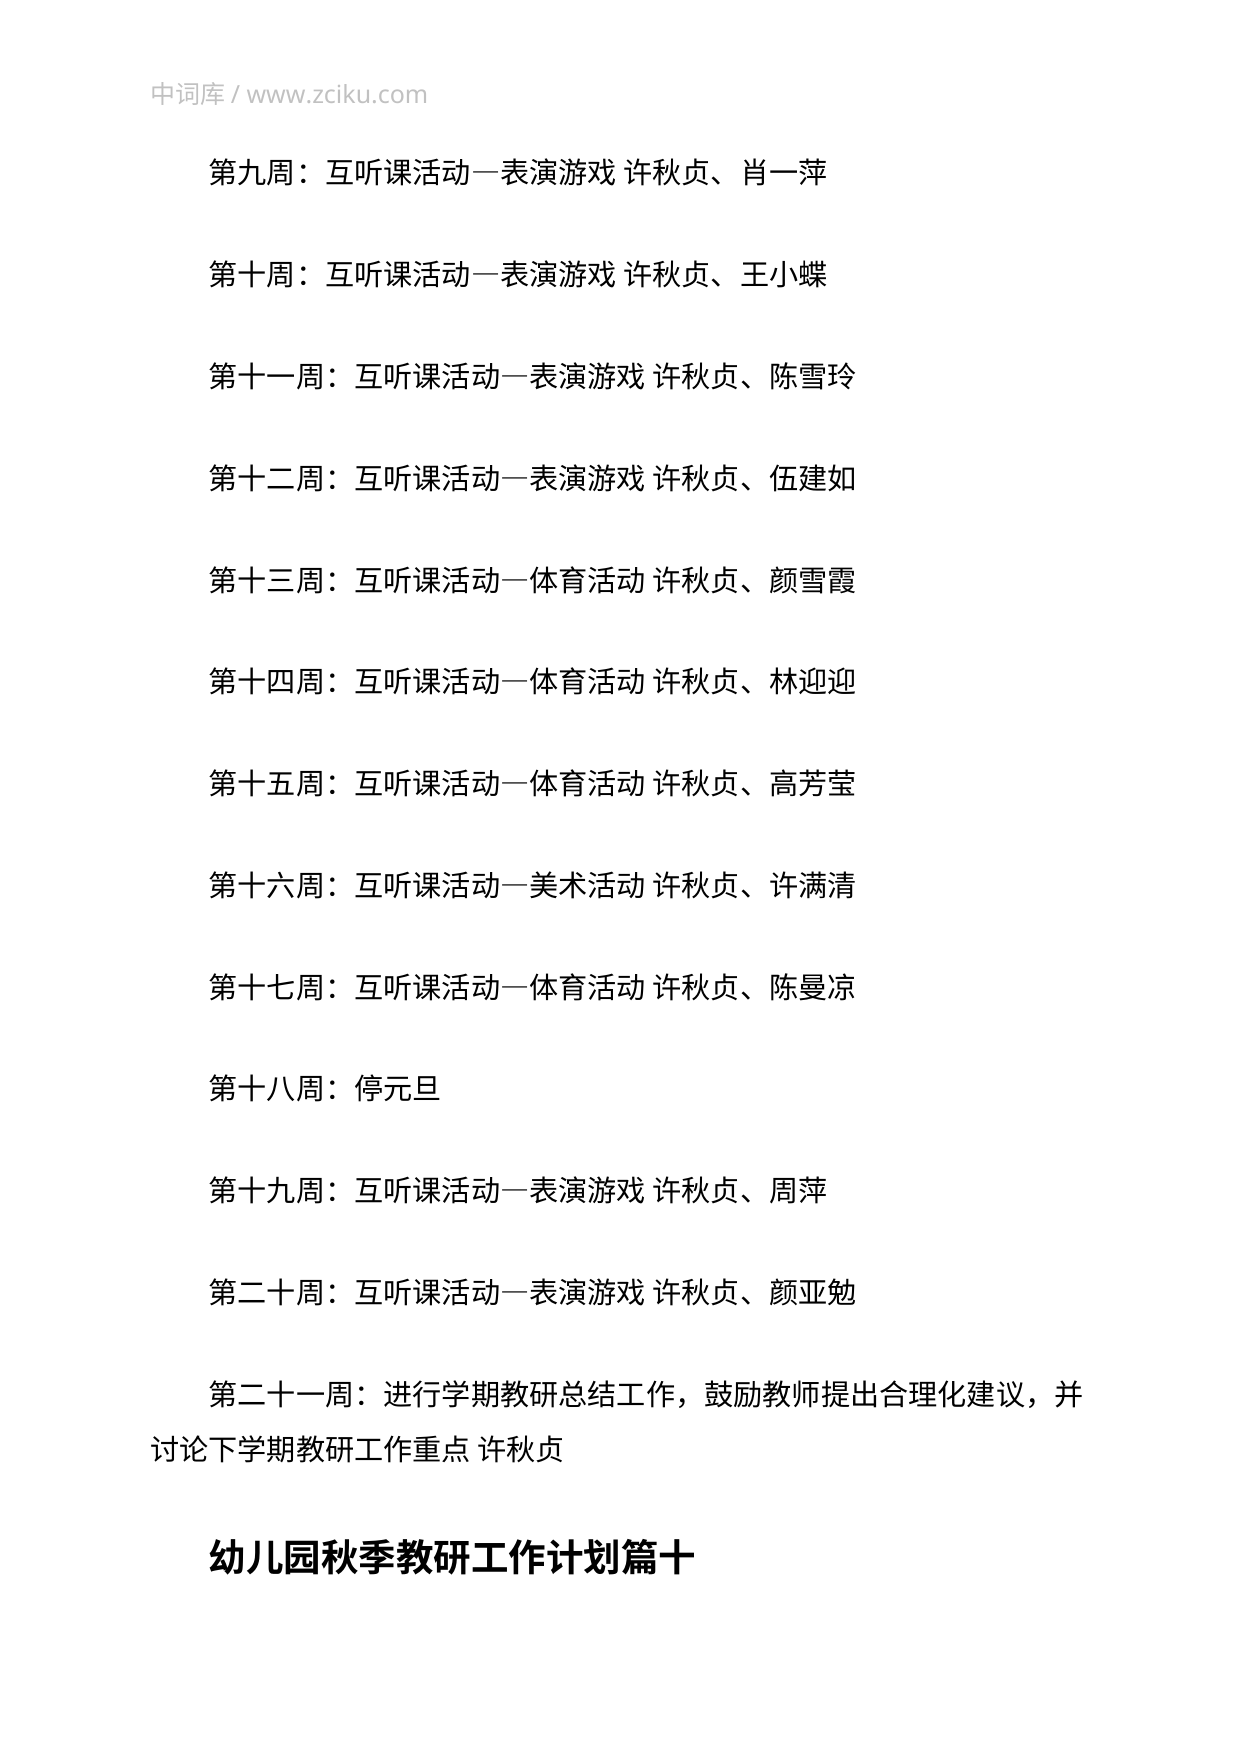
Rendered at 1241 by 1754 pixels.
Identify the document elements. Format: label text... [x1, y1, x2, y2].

text 第二十一周：进行学期教研总结工作，鼓励教师提出合理化建议，并讨论下学期教研工作重点 许秋贞 [150, 1371, 1090, 1468]
text 第十八周：停元旦 [150, 1066, 1090, 1108]
text 第二十周：互听课活动—表演游戏 许秋贞、颜亚勉 [150, 1269, 1090, 1312]
text 第十五周：互听课活动—体育活动 许秋贞、高芳莹 [150, 761, 1090, 803]
text 第十三周：互听课活动—体育活动 许秋贞、颜雪霞 [150, 557, 1090, 599]
text 第十周：互听课活动—表演游戏 许秋贞、王小蝶 [150, 252, 1090, 294]
text 第十二周：互听课活动—表演游戏 许秋贞、伍建如 [150, 455, 1090, 498]
text 幼儿园秋季教研工作计划篇十 [150, 1528, 1090, 1582]
text 第十一周：互听课活动—表演游戏 许秋贞、陈雪玲 [150, 353, 1090, 396]
text 第十九周：互听课活动—表演游戏 许秋贞、周萍 [150, 1168, 1090, 1210]
text 第九周：互听课活动—表演游戏 许秋贞、肖一萍 [150, 150, 1090, 192]
text 第十七周：互听课活动—体育活动 许秋贞、陈曼凉 [150, 964, 1090, 1006]
text 第十四周：互听课活动—体育活动 许秋贞、林迎迎 [150, 659, 1090, 701]
text 第十六周：互听课活动—美术活动 许秋贞、许满清 [150, 862, 1090, 905]
